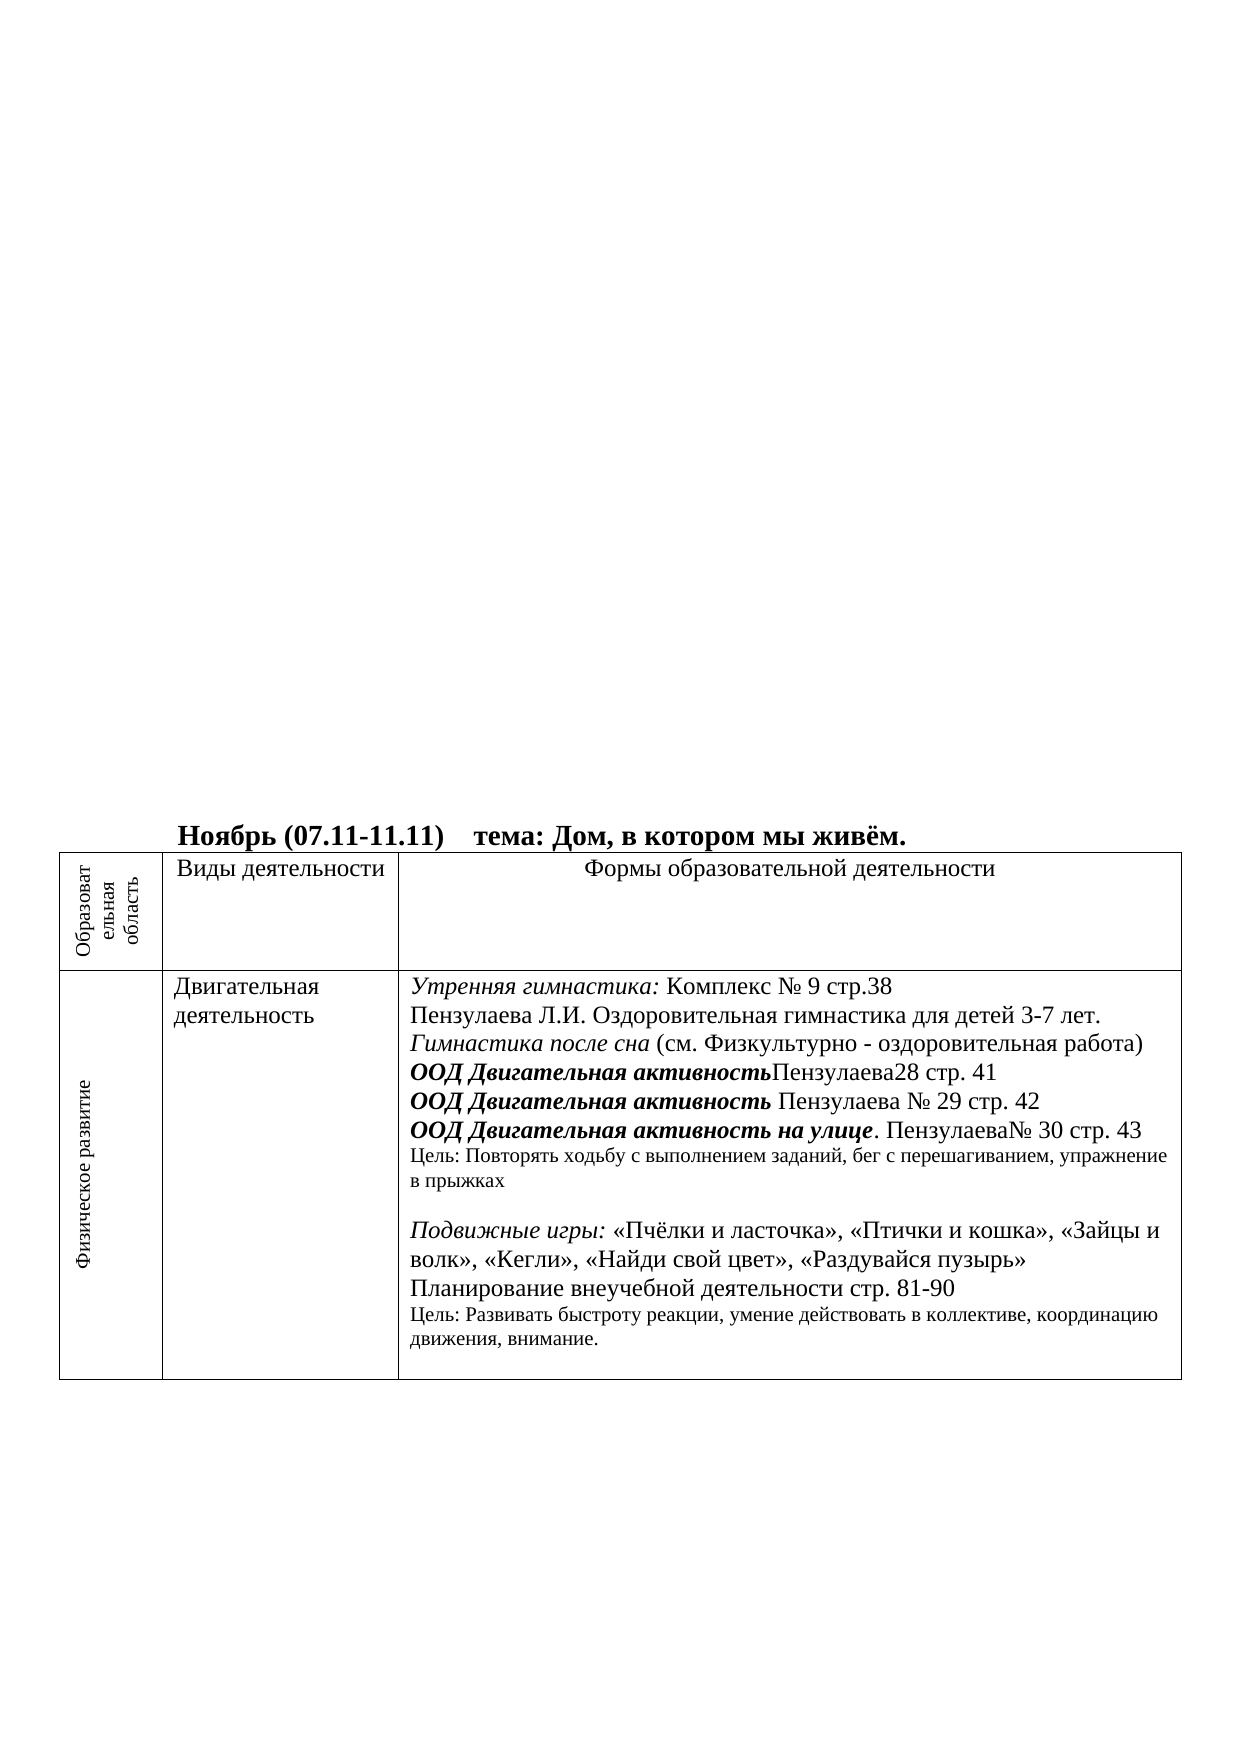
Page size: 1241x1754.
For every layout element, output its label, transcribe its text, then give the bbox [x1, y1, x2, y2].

table_cell Физическое развитие [60, 971, 162, 1379]
table_cell Утренняя гимнастика: Комплекс № 9 стр.38 Пензулаева Л.И. Оздоровительная гимнастика для детей 3-7 лет. Гимнастика после сна (см. Физкультурно - оздоровительная работа) ООД Двигательная активностьПензулаева28 стр. 41 ООД Двигательная активность Пензулаева № 29 стр. 42 ООД Двигательная активность на улице. Пензулаева№ 30 стр. 43 Цель: Повторять ходьбу с выполнением заданий, бег с перешагиванием, упражнение в прыжках Подвижные игры: «Пчёлки и ласточка», «Птички и кошка», «Зайцы и волк», «Кегли», «Найди свой цвет», «Раздувайся пузырь» Планирование внеучебной деятельности стр. 81-90 Цель: Развивать быстроту реакции, умение действовать в коллективе, координацию движения, внимание. [399, 971, 1181, 1379]
table_header Формы образовательной деятельности [399, 853, 1181, 970]
text Ноябрь (07.11-11.11) тема: Дом, в котором мы живём. [177, 818, 1152, 852]
table_cell Двигательная деятельность [163, 971, 398, 1379]
table_header Образовательная область [60, 853, 162, 970]
table_header Виды деятельности [163, 853, 398, 970]
